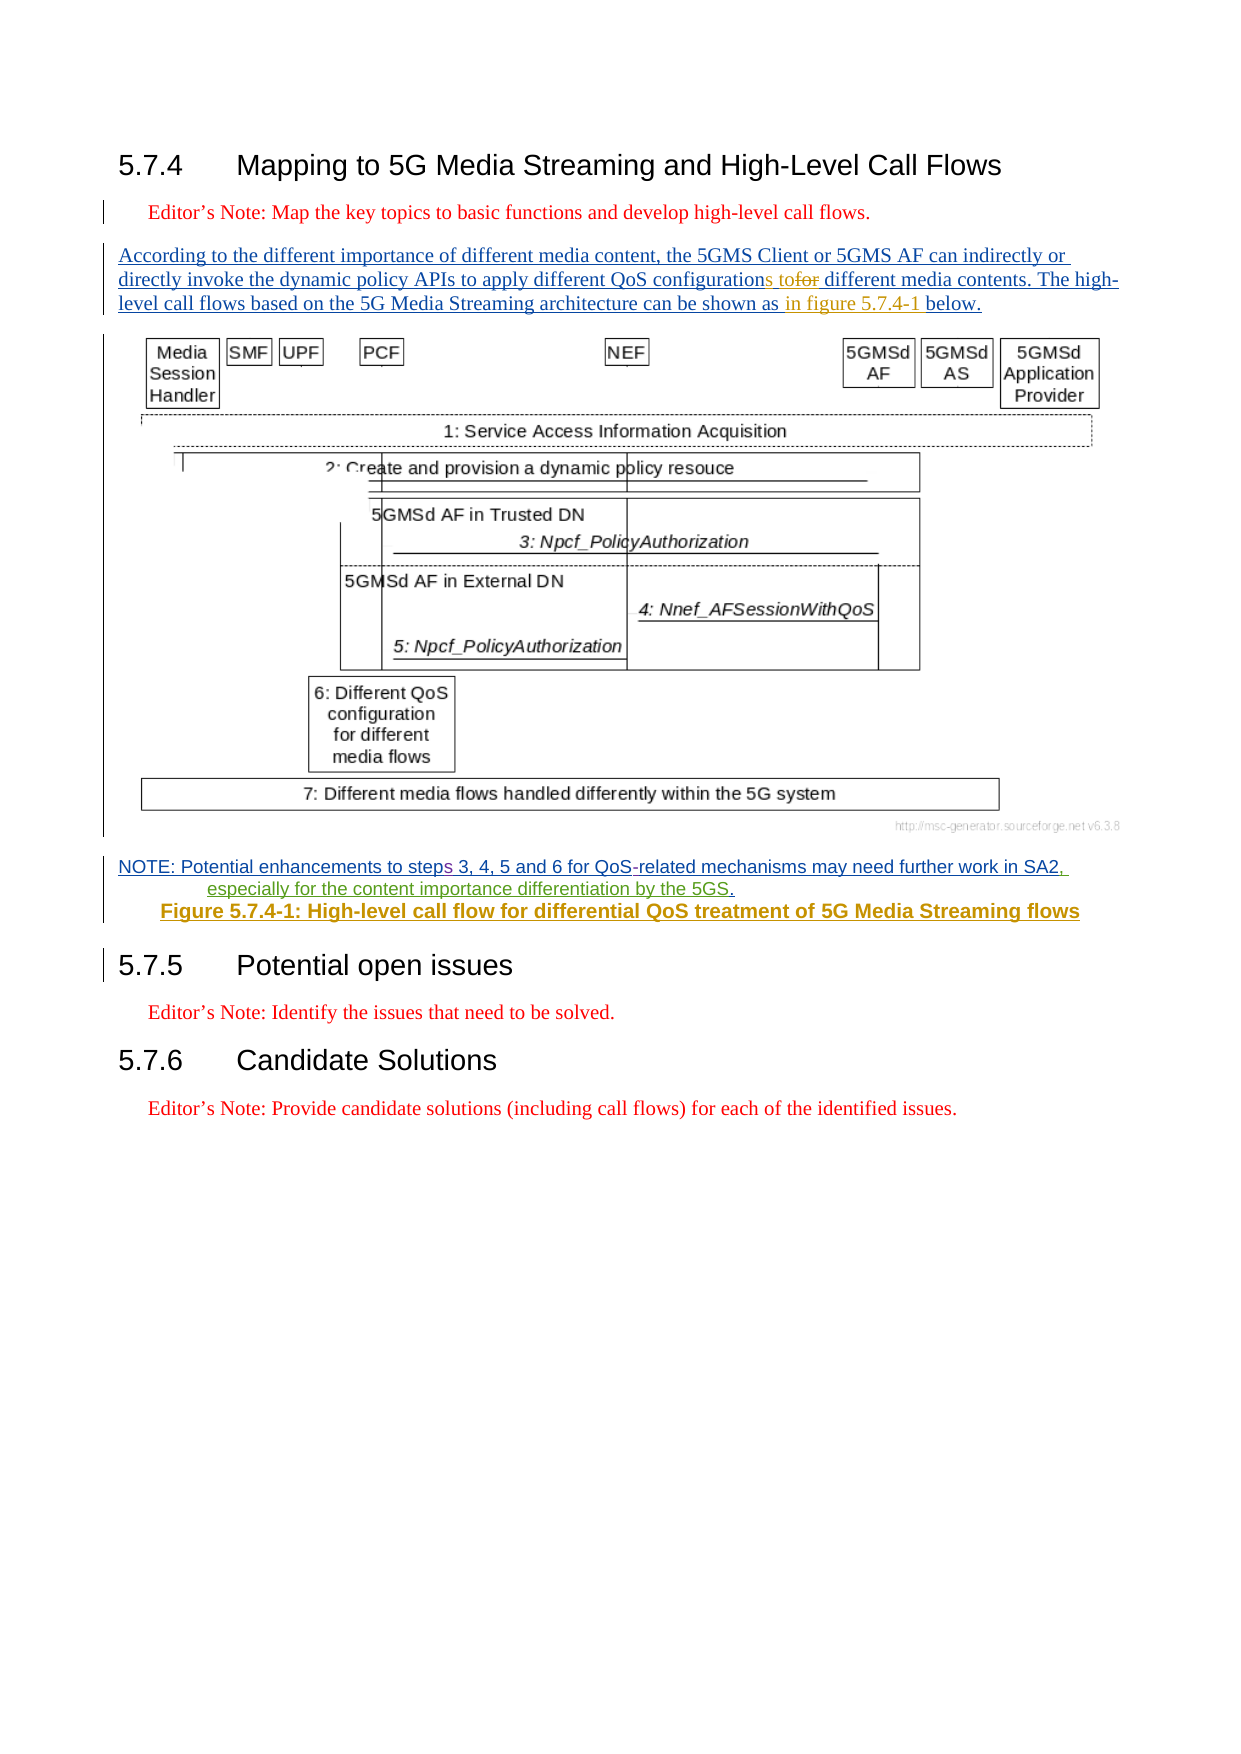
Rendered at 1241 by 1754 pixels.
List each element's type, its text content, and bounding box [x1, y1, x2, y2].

text Editor’s Note: Identify the issues that need to be solved. [148, 1000, 1122, 1024]
text Editor’s Note: Map the key topics to basic functions and develop high-level call flows. [148, 200, 1122, 224]
subtitle 5.7.5 Potential open issues [118, 948, 1122, 982]
subtitle 5.7.4 Mapping to 5G Media Streaming and High-Level Call Flows [118, 148, 1122, 181]
subtitle 5.7.6 Candidate Solutions [118, 1043, 1122, 1077]
text Editor’s Note: Provide candidate solutions (including call flows) for each of the identified issues. [148, 1095, 1122, 1119]
